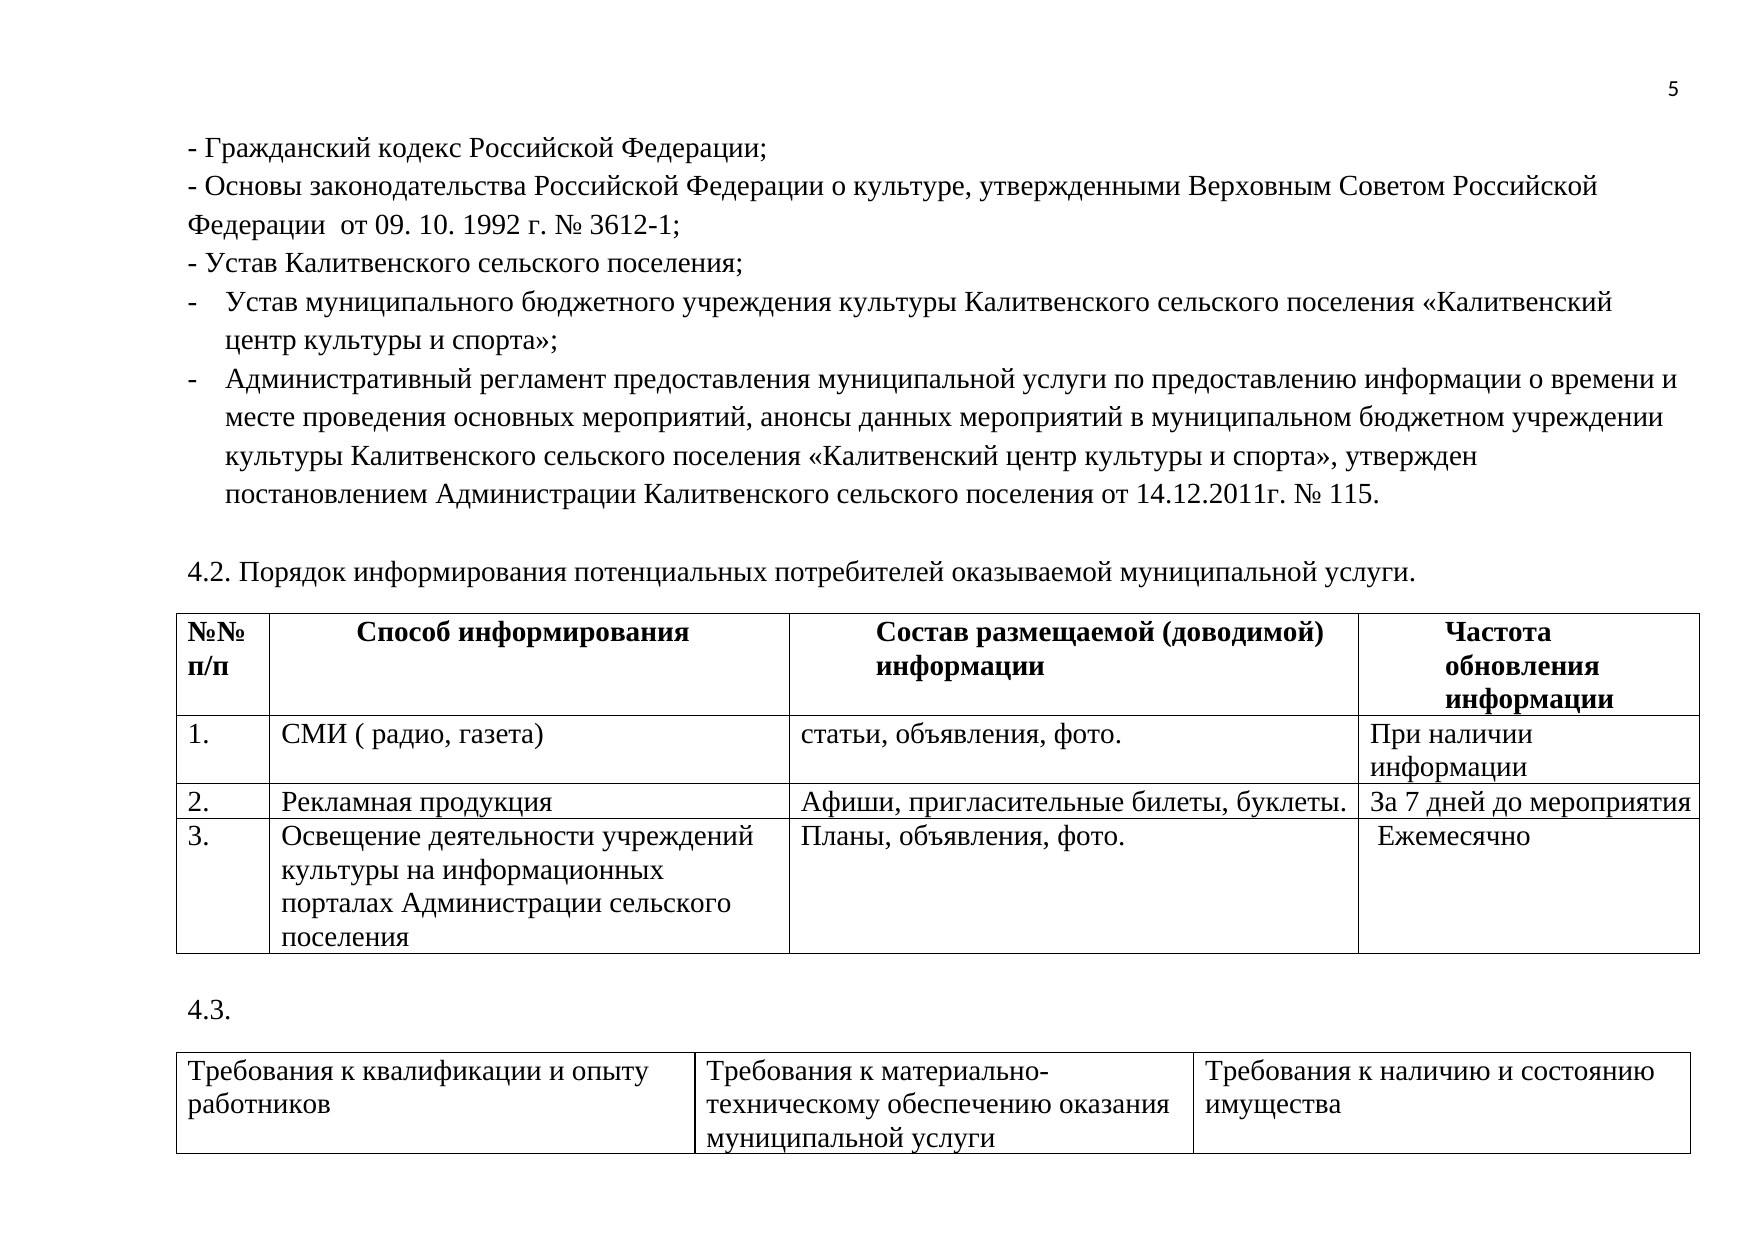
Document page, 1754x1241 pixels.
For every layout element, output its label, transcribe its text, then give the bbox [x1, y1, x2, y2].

table_cell 1. [177, 716, 269, 783]
table_header Частота обновления информации [1359, 614, 1699, 715]
table_cell Ежемесячно [1359, 819, 1699, 953]
table_cell За 7 дней до мероприятия [1359, 784, 1699, 817]
table_cell Освещение деятельности учреждений культуры на информационных порталах Администрации сельского поселения [270, 819, 789, 953]
table_cell Афиши, пригласительные билеты, буклеты. [790, 784, 1358, 817]
list - Гражданский кодекс Российской Федерации; [187, 130, 1682, 163]
table_header Требования к квалификации и опыту работников [177, 1053, 694, 1153]
table_cell Планы, объявления, фото. [790, 819, 1358, 953]
list Административный регламент предоставления муниципальной услуги по предоставлению информации о времени и месте проведения основных мероприятий, анонсы данных мероприятий в муниципальном бюджетном учреждении культуры Калитвенского сельского поселения «Калитвенский центр культуры и спорта», утвержден постановлением Администрации Калитвенского сельского поселения от 14.12.2011г. № 115. [187, 361, 1682, 510]
table_header Способ информирования [270, 614, 789, 715]
table_header Требования к наличию и состоянию имущества [1194, 1053, 1690, 1153]
list - Основы законодательства Российской Федерации о культуре, утвержденными Верховным Советом Российской Федерации от 09. 10. 1992 г. № 3612-1; [187, 168, 1682, 240]
table_cell При наличии информации [1359, 716, 1699, 783]
table_cell 2. [177, 784, 269, 817]
table_cell статьи, объявления, фото. [790, 716, 1358, 783]
list 4.2. Порядок информирования потенциальных потребителей оказываемой муниципальной услуги. [187, 554, 1682, 587]
table_header Состав размещаемой (доводимой) информации [790, 614, 1358, 715]
list 4.3. [187, 992, 1682, 1026]
table_cell СМИ ( радио, газета) [270, 716, 789, 783]
table_cell 3. [177, 819, 269, 953]
table_header №№ п/п [177, 614, 269, 715]
table_cell Рекламная продукция [270, 784, 789, 817]
list - Устав Калитвенского сельского поселения; [187, 245, 1682, 279]
table_header Требования к материально-техническому обеспечению оказания муниципальной услуги [696, 1053, 1193, 1153]
list Устав муниципального бюджетного учреждения культуры Калитвенского сельского поселения «Калитвенский центр культуры и спорта»; [187, 284, 1682, 356]
